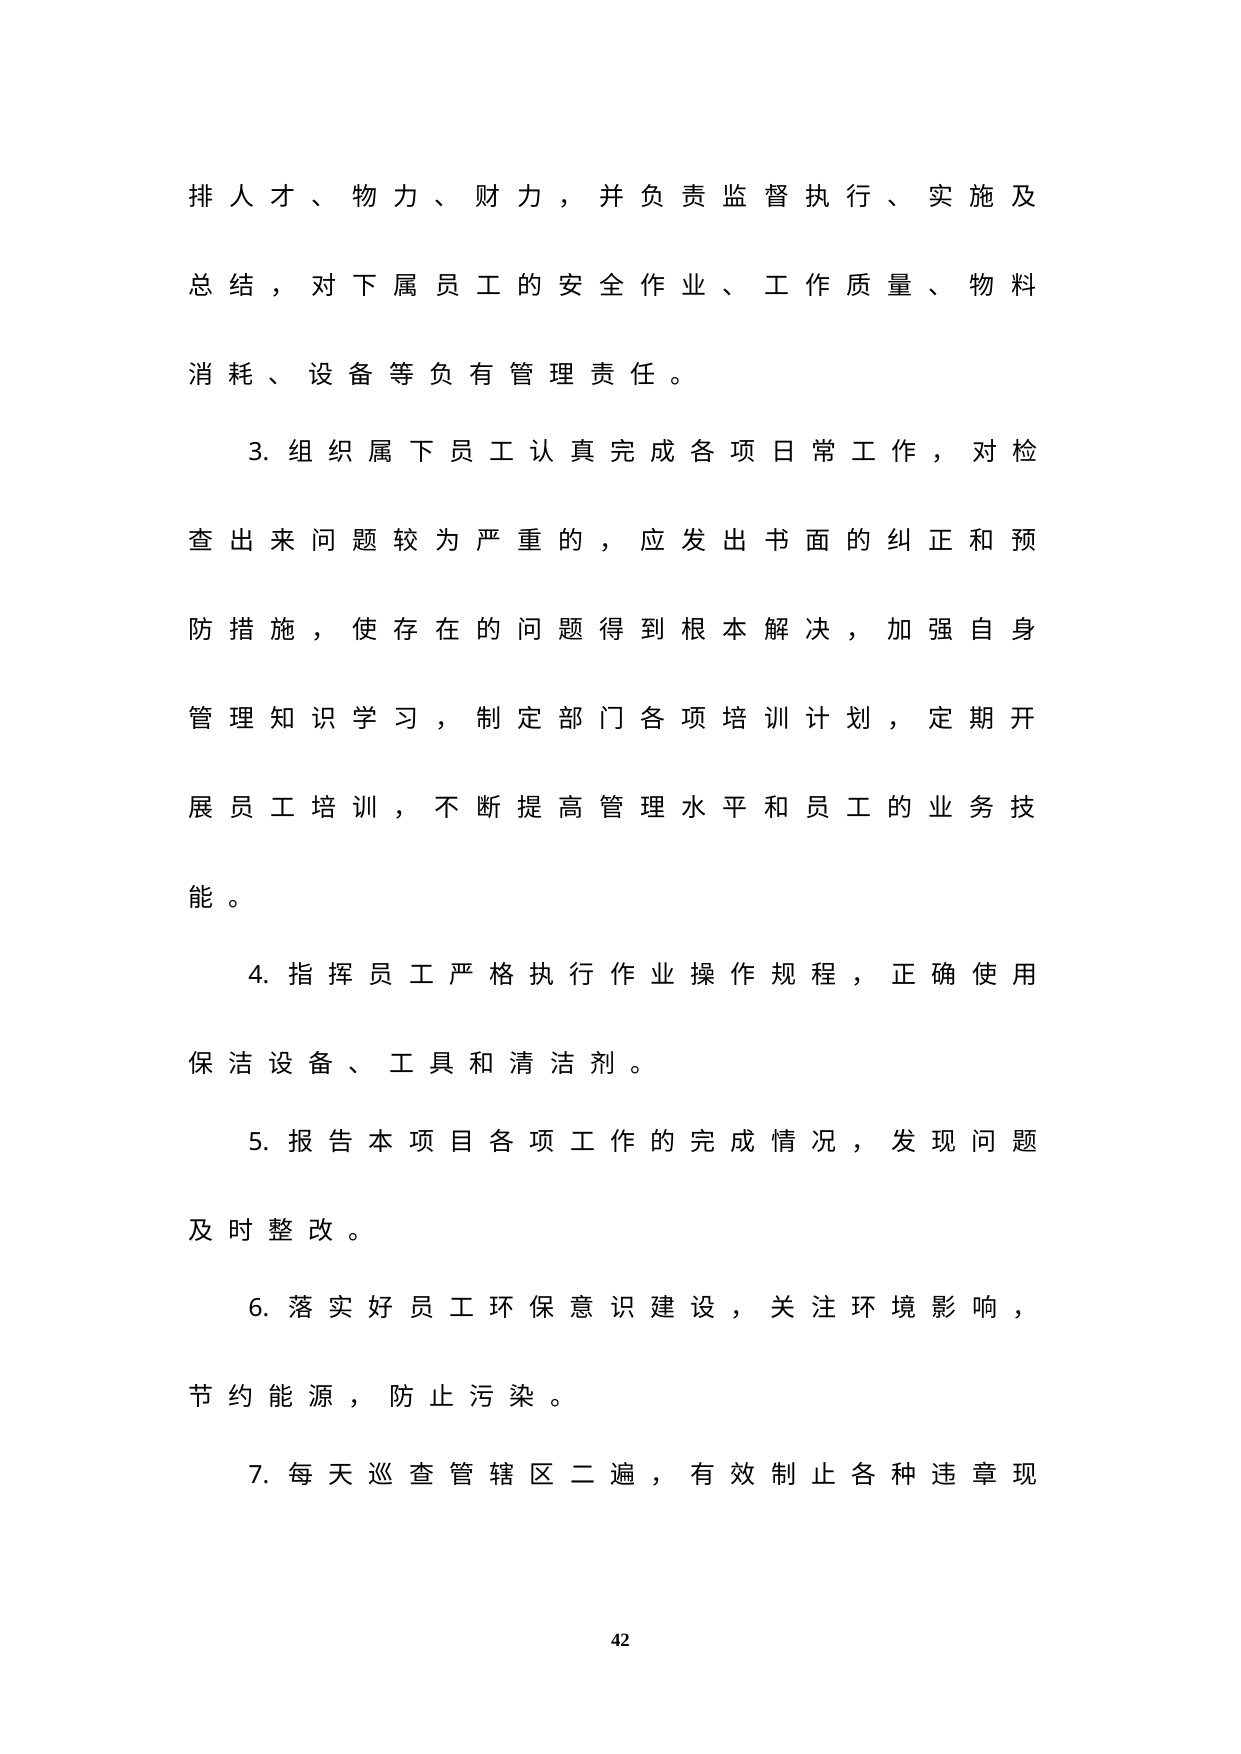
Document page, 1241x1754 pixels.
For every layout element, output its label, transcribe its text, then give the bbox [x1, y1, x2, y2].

text 3.组织属下员工认真完成各项日常工作，对检查出来问题较为严重的，应发出书面的纠正和预防措施，使存在的问题得到根本解决，加强自身管理知识学习，制定部门各项培训计划，定期开展员工培训，不断提高管理水平和员工的业务技能。 [188, 420, 1052, 925]
text 4.指挥员工严格执行作业操作规程，正确使用保洁设备、工具和清洁剂。 [188, 943, 1052, 1091]
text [188, 1443, 1052, 1502]
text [188, 164, 1052, 402]
text 6.落实好员工环保意识建设，关注环境影响，节约能源，防止污染。 [188, 1276, 1052, 1424]
text 5.报告本项目各项工作的完成情况，发现问题及时整改。 [188, 1109, 1052, 1258]
